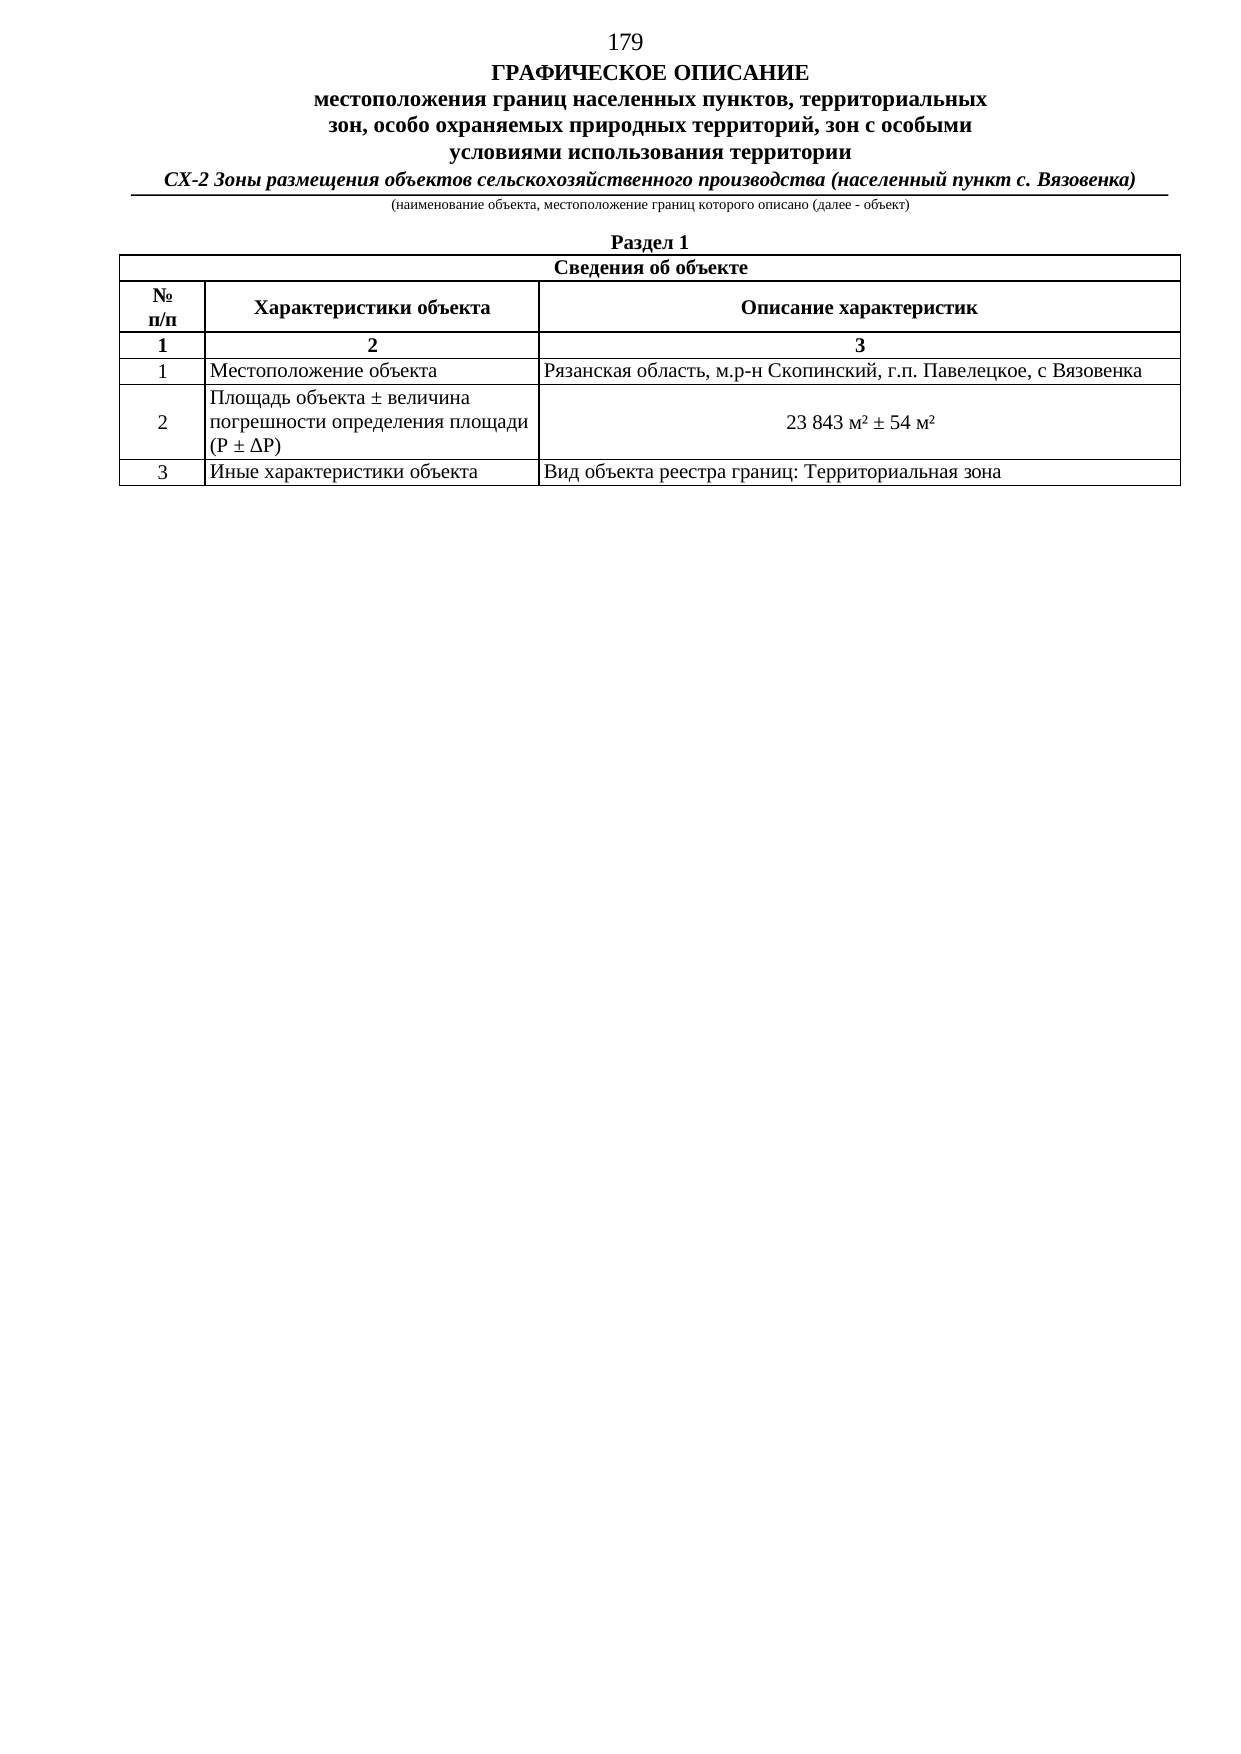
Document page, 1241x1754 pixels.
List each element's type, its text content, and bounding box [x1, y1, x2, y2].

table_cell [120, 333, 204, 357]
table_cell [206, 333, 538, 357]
text (наименование объекта, местоположение границ которого описано (далее - объект) [130, 191, 1171, 213]
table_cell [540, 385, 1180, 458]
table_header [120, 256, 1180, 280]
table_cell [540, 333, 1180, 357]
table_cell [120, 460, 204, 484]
text местоположения границ населенных пунктов, территориальных зон, особо охраняемых природных территорий, зон с особыми условиями использования территории [298, 85, 1002, 164]
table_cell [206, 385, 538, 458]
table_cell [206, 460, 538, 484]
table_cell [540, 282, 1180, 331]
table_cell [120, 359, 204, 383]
subtitle ГРАФИЧЕСКОЕ ОПИСАНИЕ [130, 59, 1171, 85]
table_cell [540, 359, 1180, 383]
text Раздел 1 [130, 230, 1171, 254]
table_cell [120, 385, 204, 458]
text СХ-2 Зоны размещения объектов сельскохозяйственного производства (населенный пункт с. Вязовенка) [129, 167, 1171, 191]
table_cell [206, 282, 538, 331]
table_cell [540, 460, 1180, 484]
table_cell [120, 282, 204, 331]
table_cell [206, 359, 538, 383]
